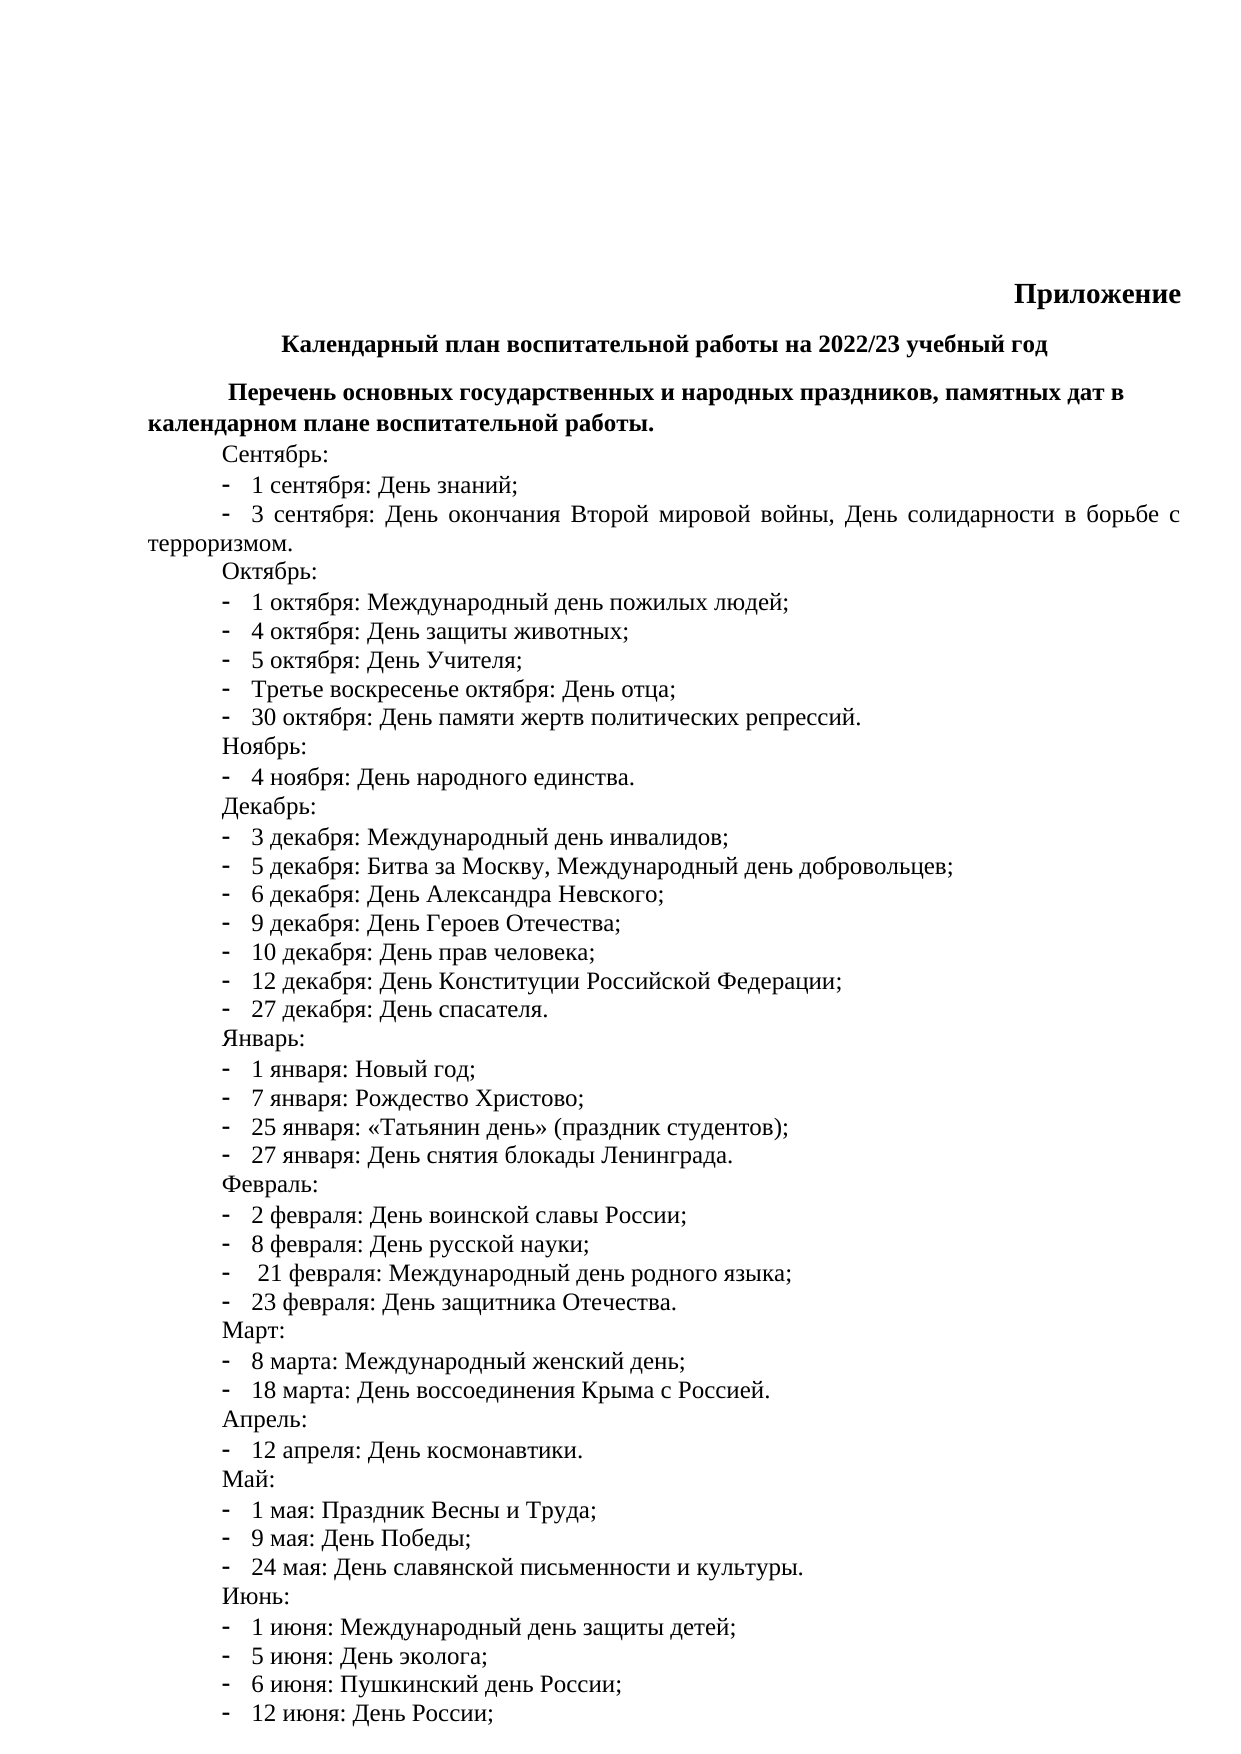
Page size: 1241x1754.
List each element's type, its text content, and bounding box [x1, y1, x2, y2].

list 1 января: Новый год; [148, 1054, 1181, 1083]
list 25 января: «Татьянин день» (праздник студентов); [148, 1112, 1181, 1141]
text Приложение [148, 276, 1181, 310]
list 6 июня: Пушкинский день России; [148, 1669, 1181, 1698]
list 12 июня: День России; [148, 1698, 1181, 1727]
list 1 сентября: День знаний; [148, 470, 1181, 499]
list 1 мая: Праздник Весны и Труда; [148, 1495, 1181, 1523]
text Май: [148, 1464, 1181, 1492]
text Апрель: [148, 1404, 1181, 1433]
list 27 декабря: День спасателя. [148, 994, 1181, 1023]
list 12 декабря: День Конституции Российской Федерации; [148, 966, 1181, 994]
list 5 октября: День Учителя; [148, 645, 1181, 674]
list 7 января: Рождество Христово; [148, 1083, 1181, 1112]
list 30 октября: День памяти жертв политических репрессий. [148, 702, 1181, 731]
list 3 сентября: День окончания Второй мировой войны, День солидарности в борьбе с терроризмом. [148, 499, 1181, 556]
list 9 мая: День Победы; [148, 1523, 1181, 1552]
list 8 марта: Международный женский день; [148, 1346, 1181, 1375]
list 18 марта: День воссоединения Крыма с Россией. [148, 1375, 1181, 1404]
list 10 декабря: День прав человека; [148, 937, 1181, 966]
text Декабрь: [148, 791, 1181, 820]
text Январь: [148, 1023, 1181, 1052]
list 1 июня: Международный день защиты детей; [148, 1612, 1181, 1641]
list 9 декабря: День Героев Отечества; [148, 908, 1181, 937]
text Календарный план воспитательной работы на 2022/23 учебный год [148, 329, 1181, 358]
list 2 февраля: День воинской славы России; [148, 1200, 1181, 1229]
list 23 февраля: День защитника Отечества. [148, 1287, 1181, 1315]
text Ноябрь: [148, 731, 1181, 760]
list 12 апреля: День космонавтики. [148, 1435, 1181, 1464]
list 4 ноября: День народного единства. [148, 762, 1181, 791]
list 4 октября: День защиты животных; [148, 616, 1181, 645]
list 5 июня: День эколога; [148, 1641, 1181, 1669]
list 3 декабря: Международный день инвалидов; [148, 822, 1181, 851]
text Октябрь: [148, 556, 1181, 585]
list 21 февраля: Международный день родного языка; [148, 1258, 1181, 1287]
list 1 октября: Международный день пожилых людей; [148, 587, 1181, 616]
list Третье воскресенье октября: День отца; [148, 674, 1181, 702]
text Сентябрь: [148, 439, 1181, 468]
list 8 февраля: День русской науки; [148, 1229, 1181, 1258]
list 6 декабря: День Александра Невского; [148, 879, 1181, 908]
list 27 января: День снятия блокады Ленинграда. [148, 1141, 1181, 1169]
text Март: [148, 1315, 1181, 1344]
list 24 мая: День славянской письменности и культуры. [148, 1552, 1181, 1581]
list 5 декабря: Битва за Москву, Международный день добровольцев; [148, 851, 1181, 879]
text Июнь: [148, 1581, 1181, 1610]
text Перечень основных государственных и народных праздников, памятных дат в календарном плане воспитательной работы. [148, 377, 1181, 437]
text Февраль: [148, 1169, 1181, 1198]
